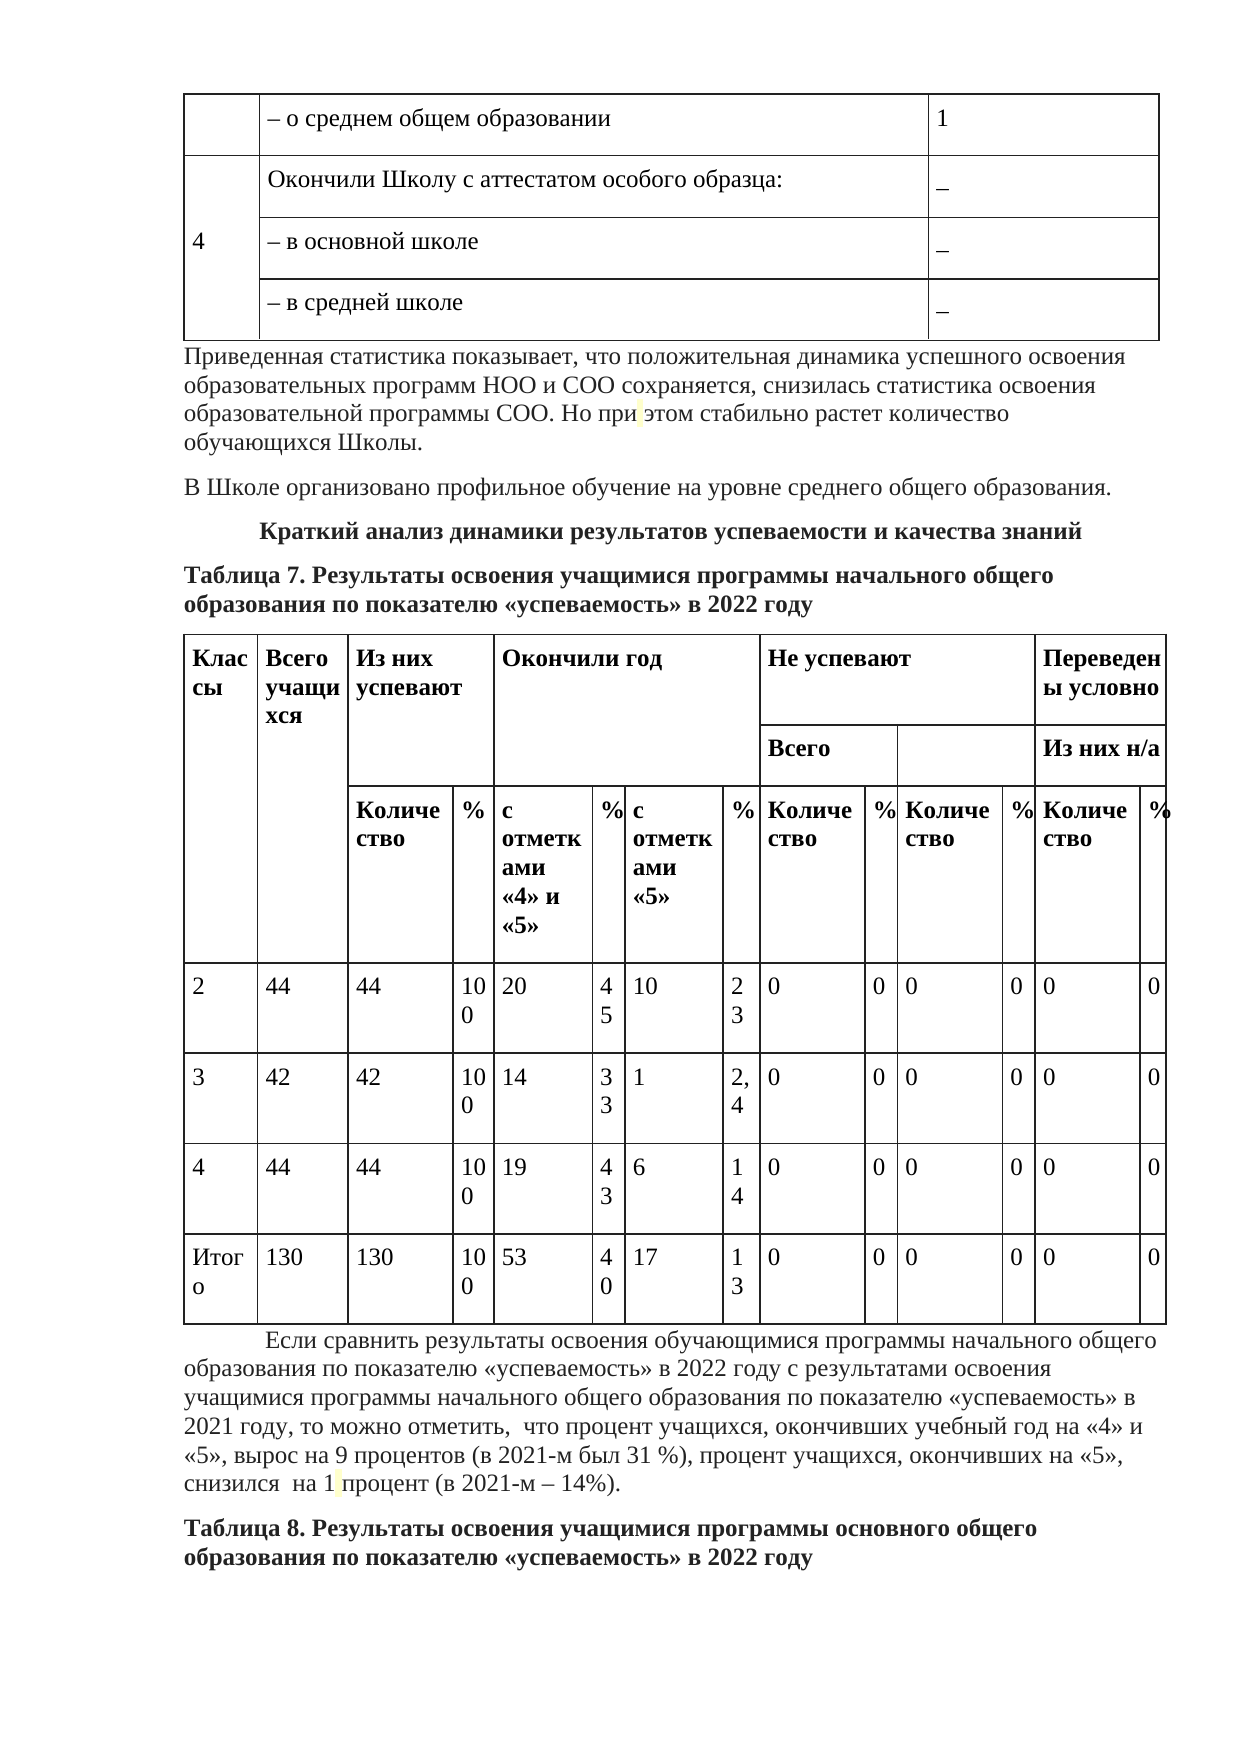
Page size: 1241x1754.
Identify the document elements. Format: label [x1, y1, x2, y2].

table_header [176, 85, 1166, 1594]
